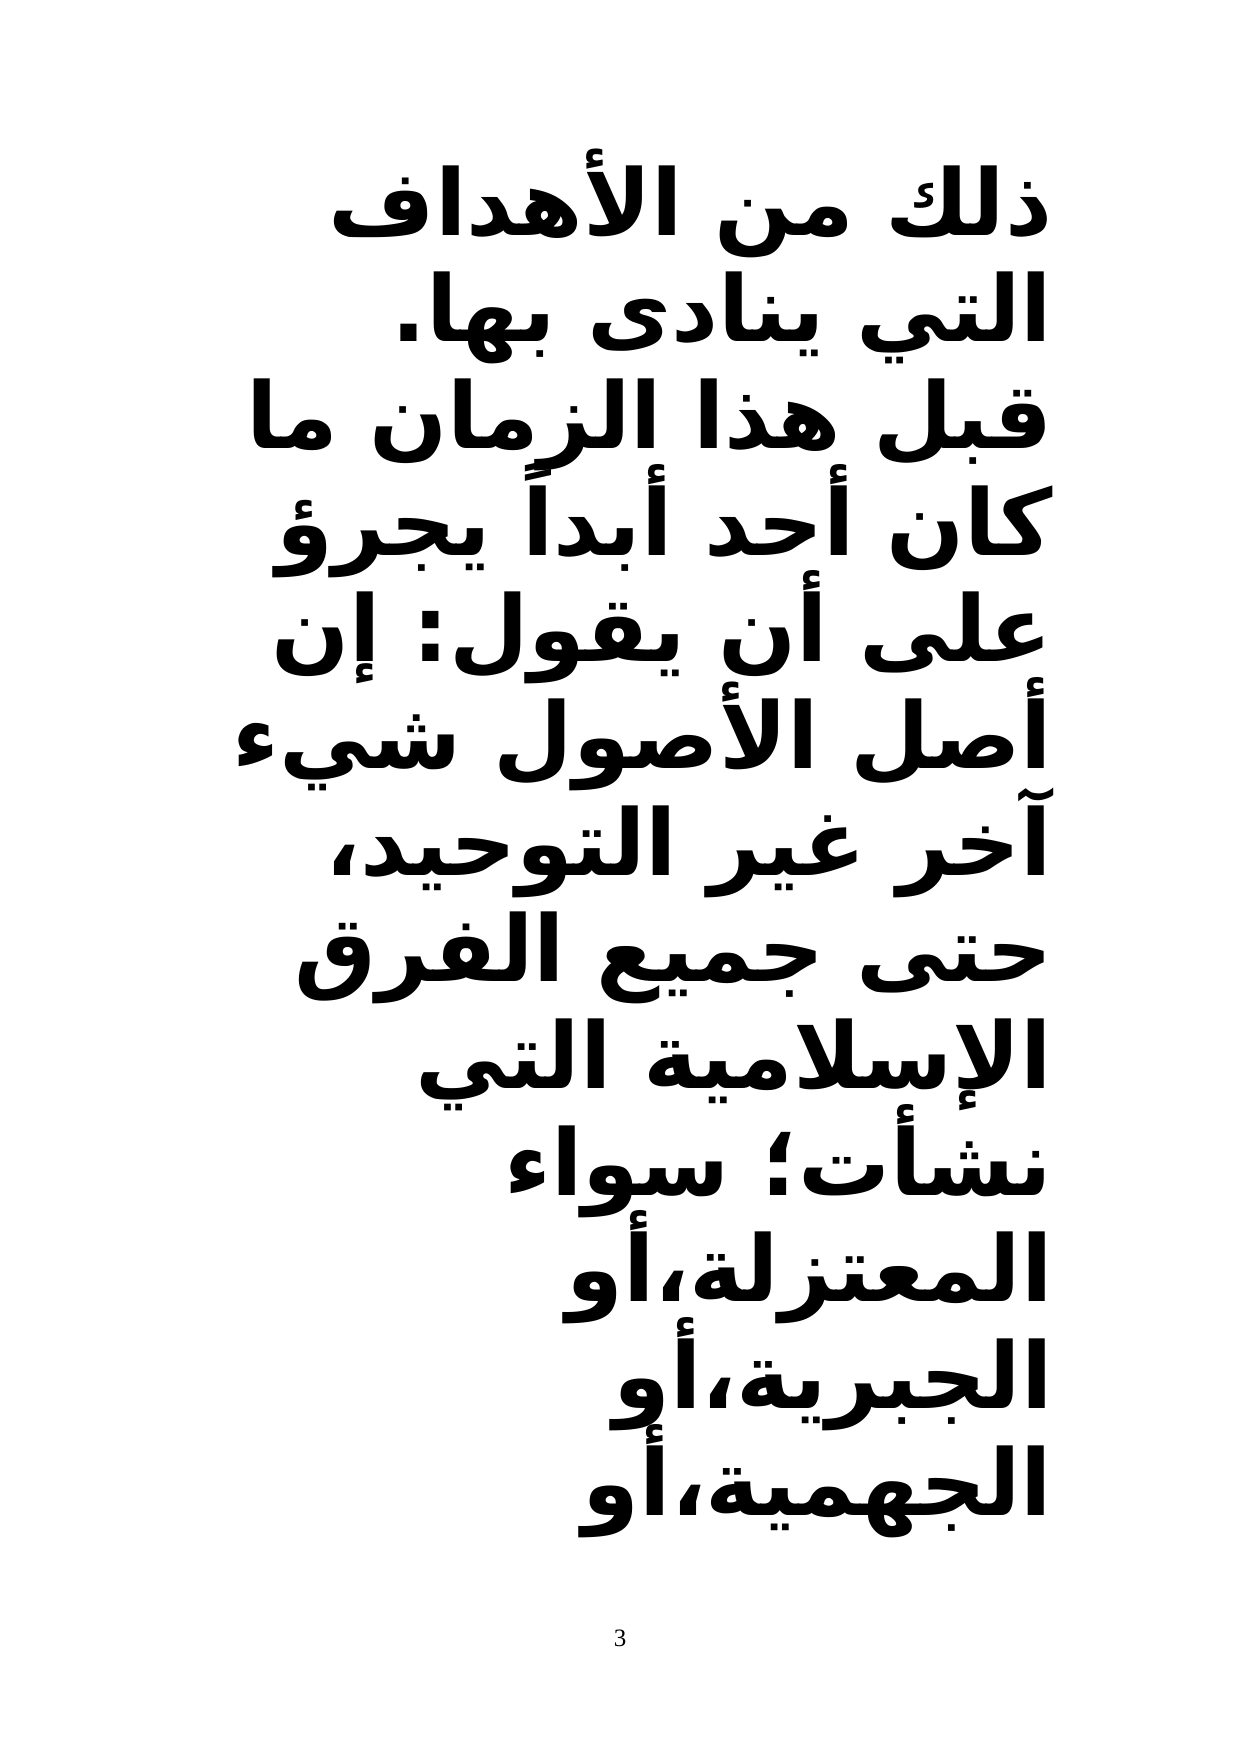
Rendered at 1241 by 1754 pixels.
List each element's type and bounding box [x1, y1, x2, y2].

text [187, 150, 1053, 1537]
